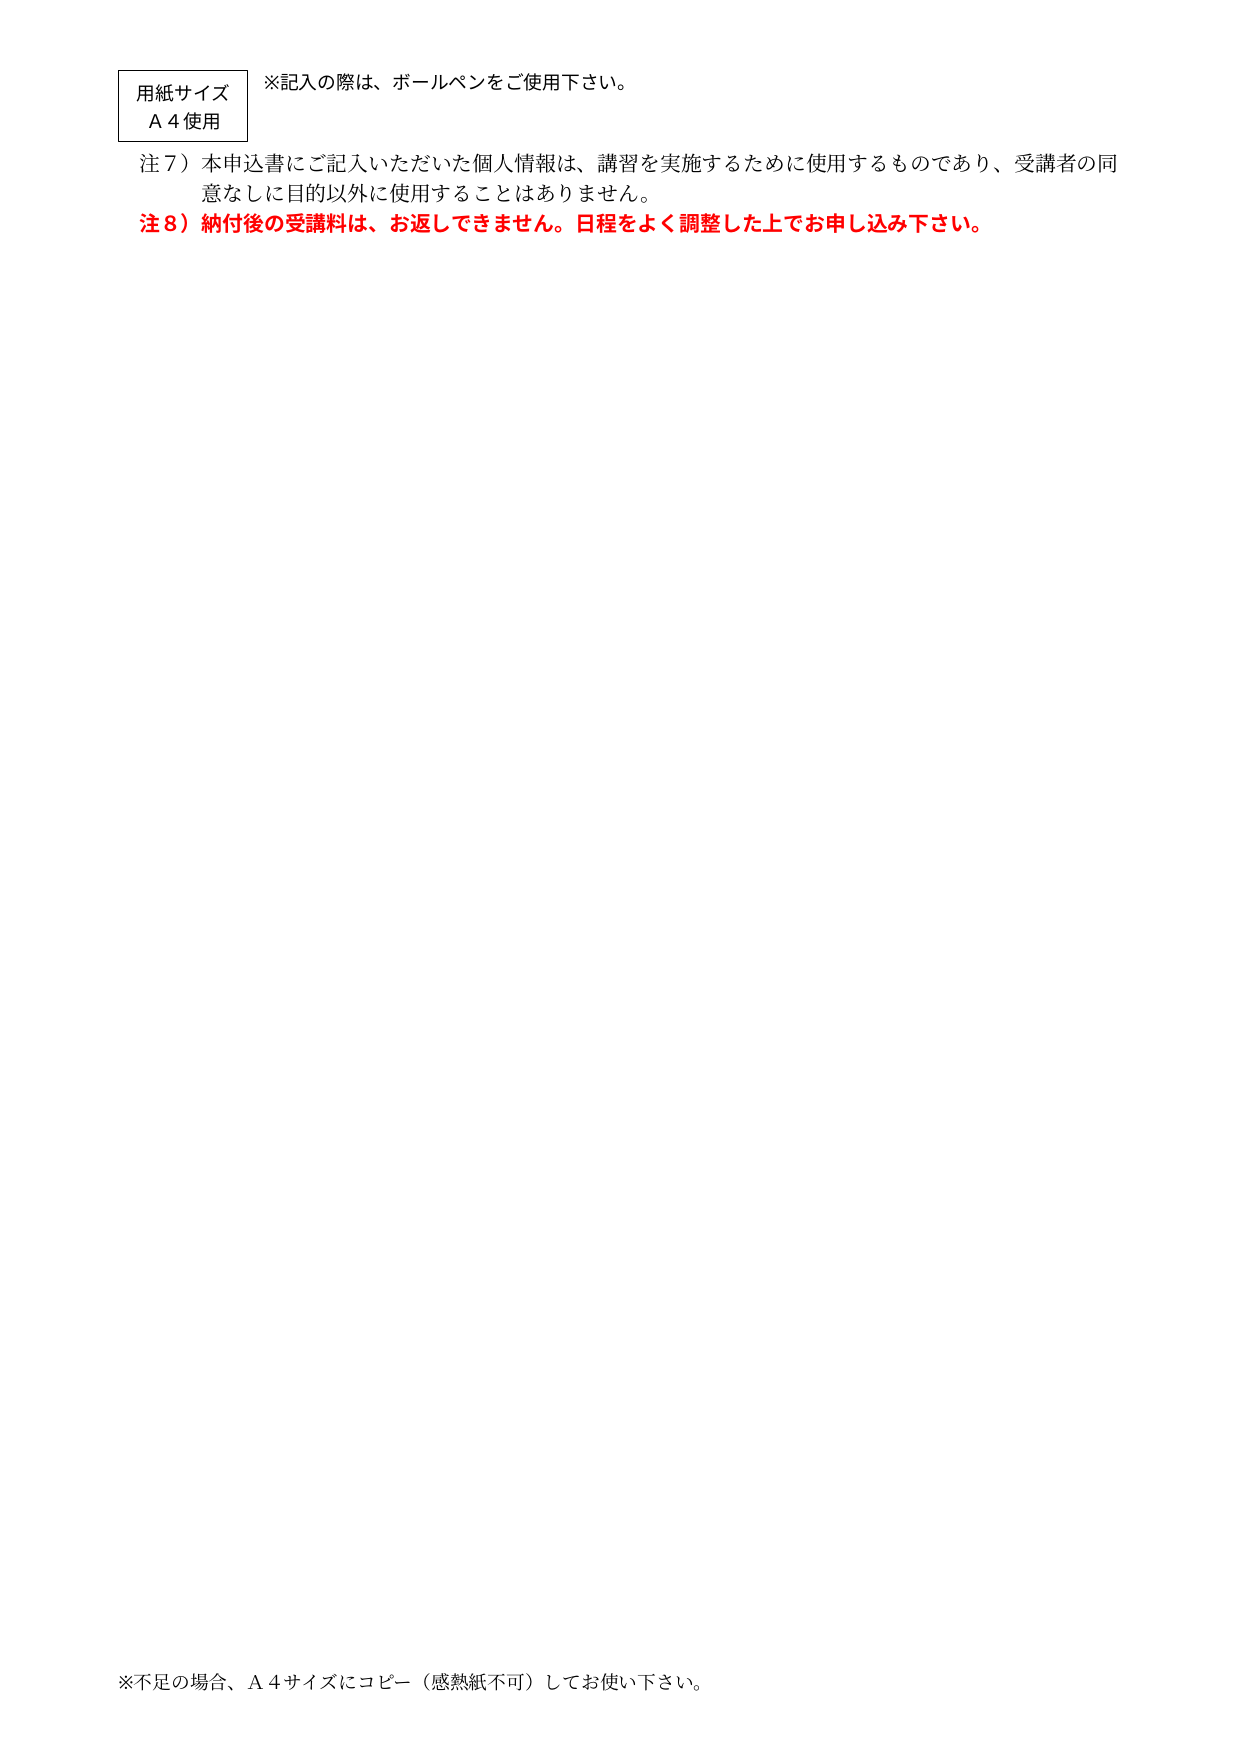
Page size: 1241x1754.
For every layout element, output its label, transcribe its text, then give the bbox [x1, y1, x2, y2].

text 注８）納付後の受講料は、お返しできません。日程をよく調整した上でお申し込み下さい。 [139, 207, 1122, 238]
text 注７）本申込書にご記入いただいた個人情報は、講習を実施するために使用するものであり、受講者の同意なしに目的以外に使用することはありません。 [139, 148, 1122, 207]
